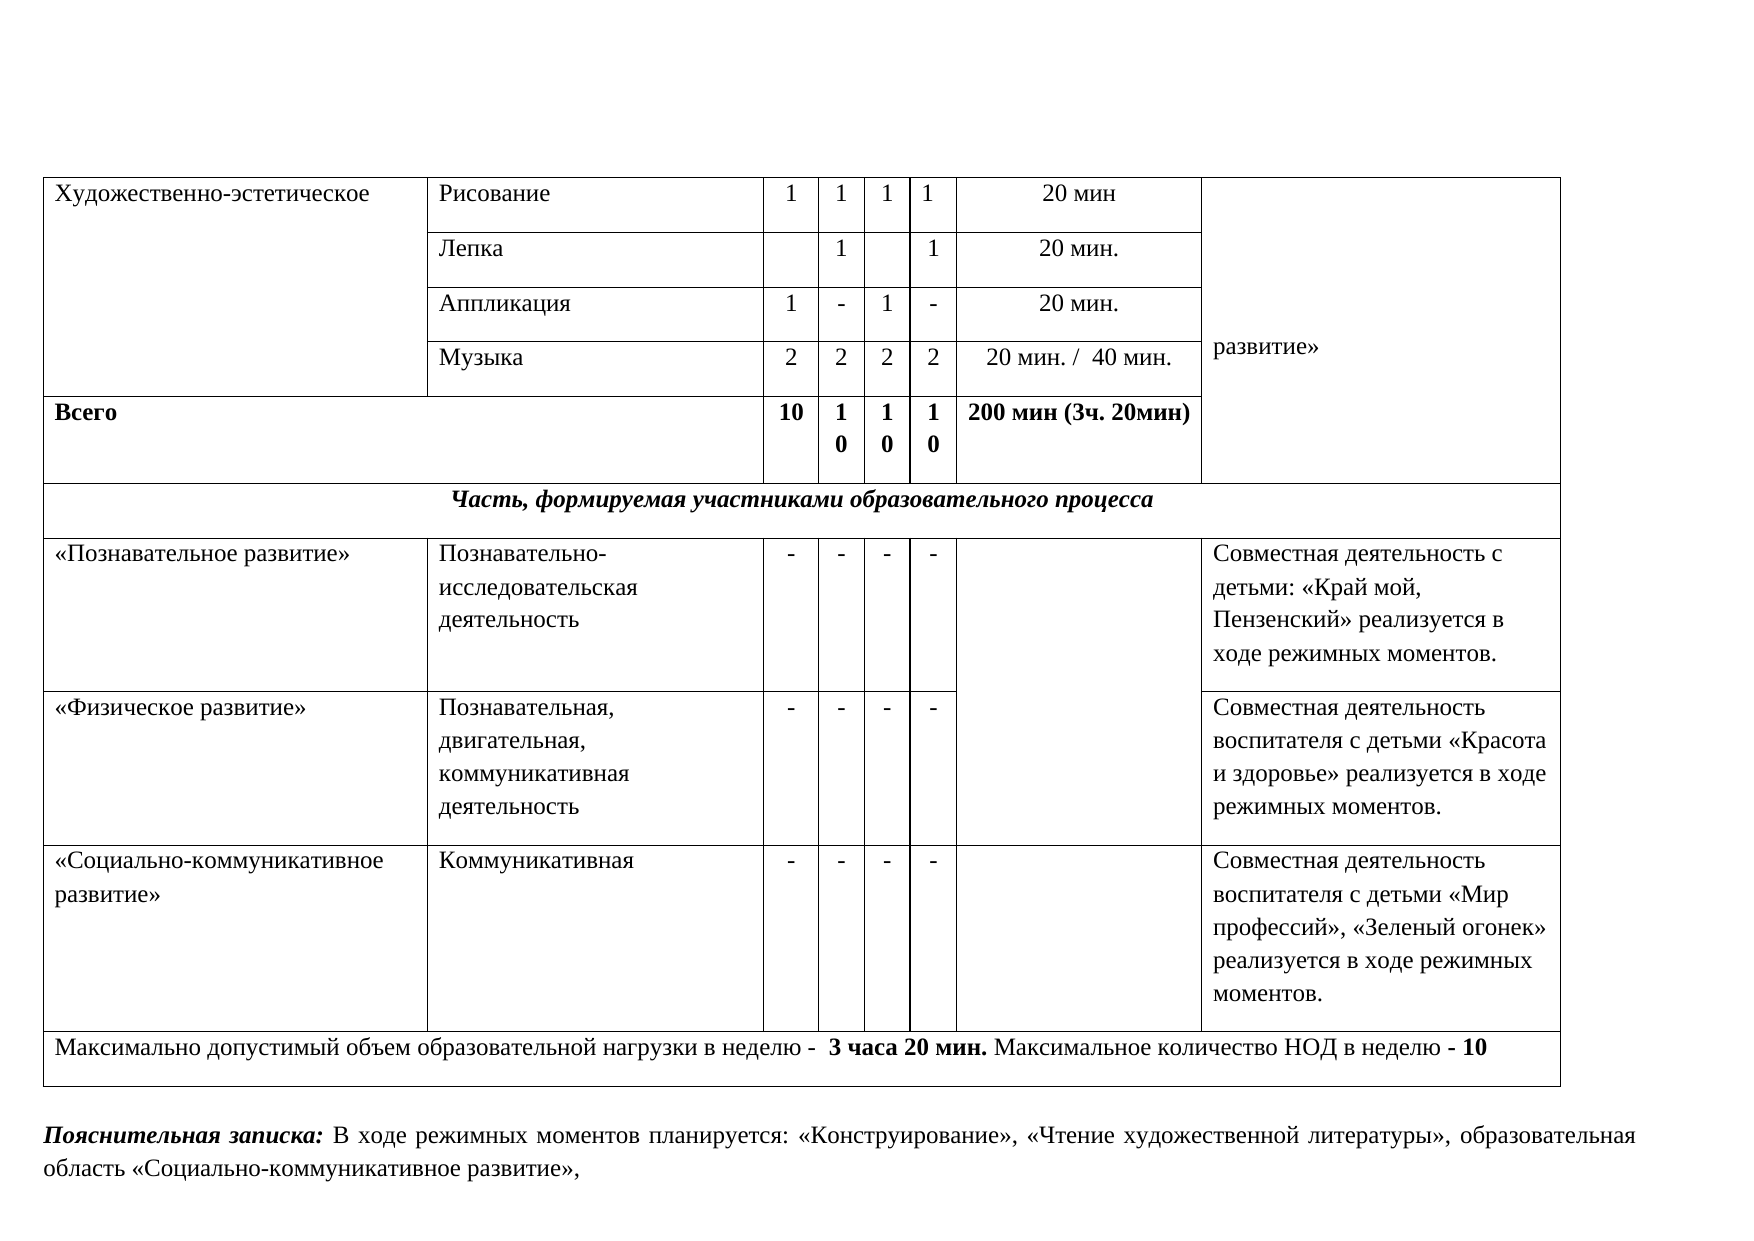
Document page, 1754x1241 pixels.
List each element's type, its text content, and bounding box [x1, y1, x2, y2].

table_cell Музыка [428, 342, 763, 396]
table_cell [957, 846, 1201, 1031]
table_cell 1 [819, 233, 864, 287]
table_cell 20 мин. / 40 мин. [957, 342, 1201, 396]
table_cell 1 [764, 178, 818, 232]
table_cell Познавательная, двигательная, коммуникативная деятельность [428, 692, 763, 844]
table_cell - [764, 692, 818, 844]
table_cell - [865, 846, 909, 1031]
table_cell - [865, 539, 909, 691]
table_cell Часть, формируемая участниками образовательного процесса [44, 484, 1560, 537]
table_cell Рисование [428, 178, 763, 232]
table_cell 2 [865, 342, 909, 396]
table_cell 10 [911, 397, 956, 483]
table_cell 2 [911, 342, 956, 396]
table_cell 10 [819, 397, 864, 483]
table_cell 1 [911, 178, 956, 232]
table_cell - [764, 539, 818, 691]
table_cell - [819, 846, 864, 1031]
text Пояснительная записка: В ходе режимных моментов планируется: «Конструирование», «Чтение художественной литературы», образовательная область «Социально-коммуникативное развитие», [43, 1120, 1636, 1181]
table_cell Познавательно-исследовательская деятельность [428, 539, 763, 691]
table_cell Максимально допустимый объем образовательной нагрузки в неделю - 3 часа 20 мин. Максимальное количество НОД в неделю - 10 [44, 1032, 1560, 1086]
table_cell 10 [764, 397, 818, 483]
table_cell Совместная деятельность с детьми: «Край мой, Пензенский» реализуется в ходе режимных моментов. [1202, 539, 1560, 691]
table_cell - [819, 692, 864, 844]
table_cell - [819, 539, 864, 691]
table_cell 1 [911, 233, 956, 287]
table_cell Лепка [428, 233, 763, 287]
table_cell [764, 233, 818, 287]
table_cell - [911, 692, 956, 844]
table_cell - [911, 846, 956, 1031]
table_cell Всего [44, 397, 763, 483]
table_cell - [911, 539, 956, 691]
table_cell [957, 539, 1201, 844]
table_cell 20 мин [957, 178, 1201, 232]
table_cell Совместная деятельность воспитателя с детьми «Мир профессий», «Зеленый огонек» реализуется в ходе режимных моментов. [1202, 846, 1560, 1031]
table_cell Аппликация [428, 288, 763, 341]
table_cell - [819, 288, 864, 341]
table_cell 1 [819, 178, 864, 232]
table_cell «Физическое развитие» [44, 692, 427, 844]
table_cell 200 мин (3ч. 20мин) [957, 397, 1201, 483]
table_cell [865, 233, 909, 287]
table_cell 2 [819, 342, 864, 396]
table_cell Художественно-эстетическое [44, 178, 427, 396]
table_cell 20 мин. [957, 233, 1201, 287]
table_cell 10 [865, 397, 909, 483]
table_cell 20 мин. [957, 288, 1201, 341]
table_cell 1 [865, 288, 909, 341]
table_cell 1 [764, 288, 818, 341]
table_cell - [911, 288, 956, 341]
table_cell Совместная деятельность воспитателя с детьми «Красота и здоровье» реализуется в ходе режимных моментов. [1202, 692, 1560, 844]
table_cell 1 [865, 178, 909, 232]
table_cell Коммуникативная [428, 846, 763, 1031]
table_cell 2 [764, 342, 818, 396]
table_cell - [865, 692, 909, 844]
table_cell «Социально-коммуникативное развитие» [44, 846, 427, 1031]
table_cell - [764, 846, 818, 1031]
table_cell «Познавательное развитие» [44, 539, 427, 691]
